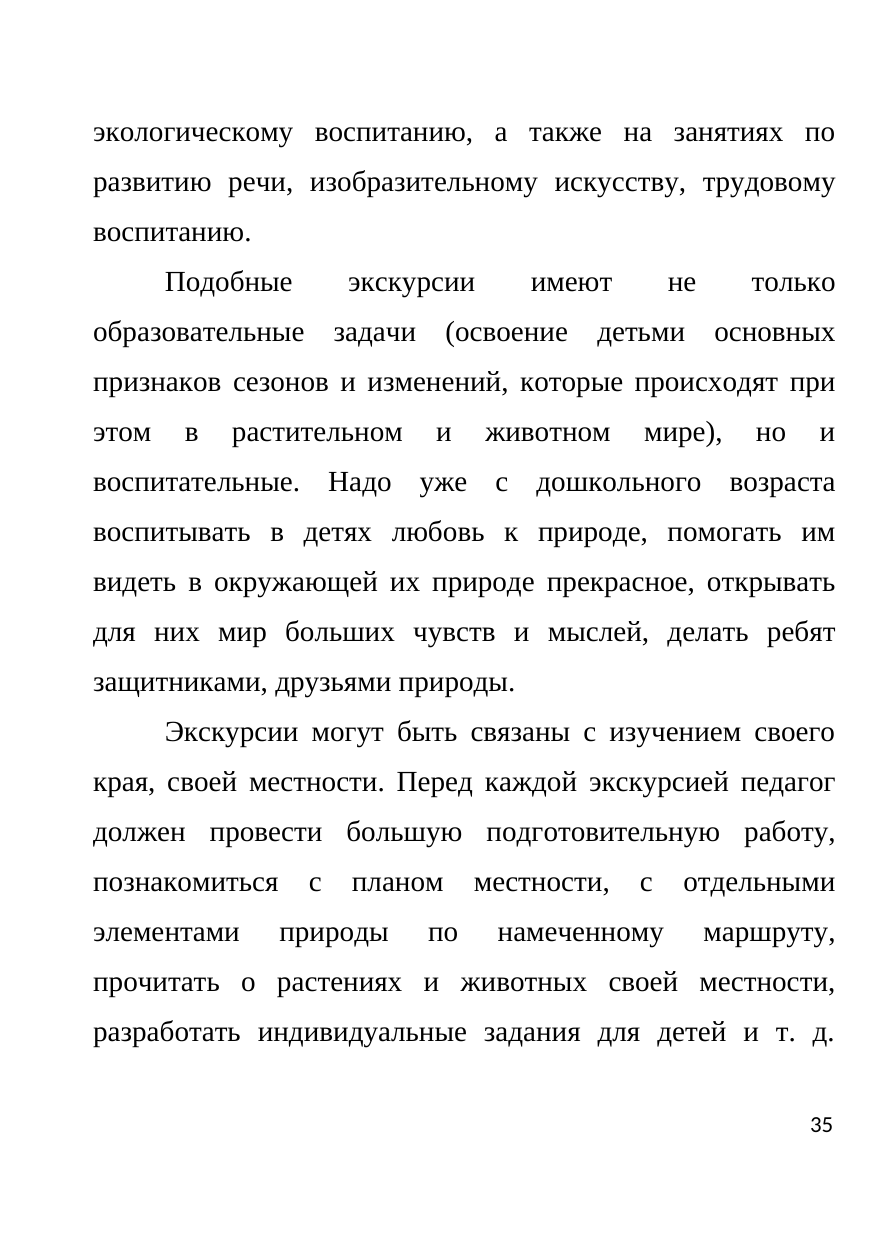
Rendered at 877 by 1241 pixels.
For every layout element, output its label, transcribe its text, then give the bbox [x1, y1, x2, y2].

text Подобные экскурсии имеют не только образовательные задачи (освоение детьми основных признаков сезонов и изменений, которые происходят при этом в растительном и животном мире), но и воспитательные. Надо уже с дошкольного возраста воспитывать в детях любовь к природе, помогать им видеть в окружающей их природе прекрасное, открывать для них мир больших чувств и мыслей, делать ребят защитниками, друзьями природы. [93, 252, 836, 702]
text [93, 702, 836, 1052]
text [93, 102, 836, 252]
